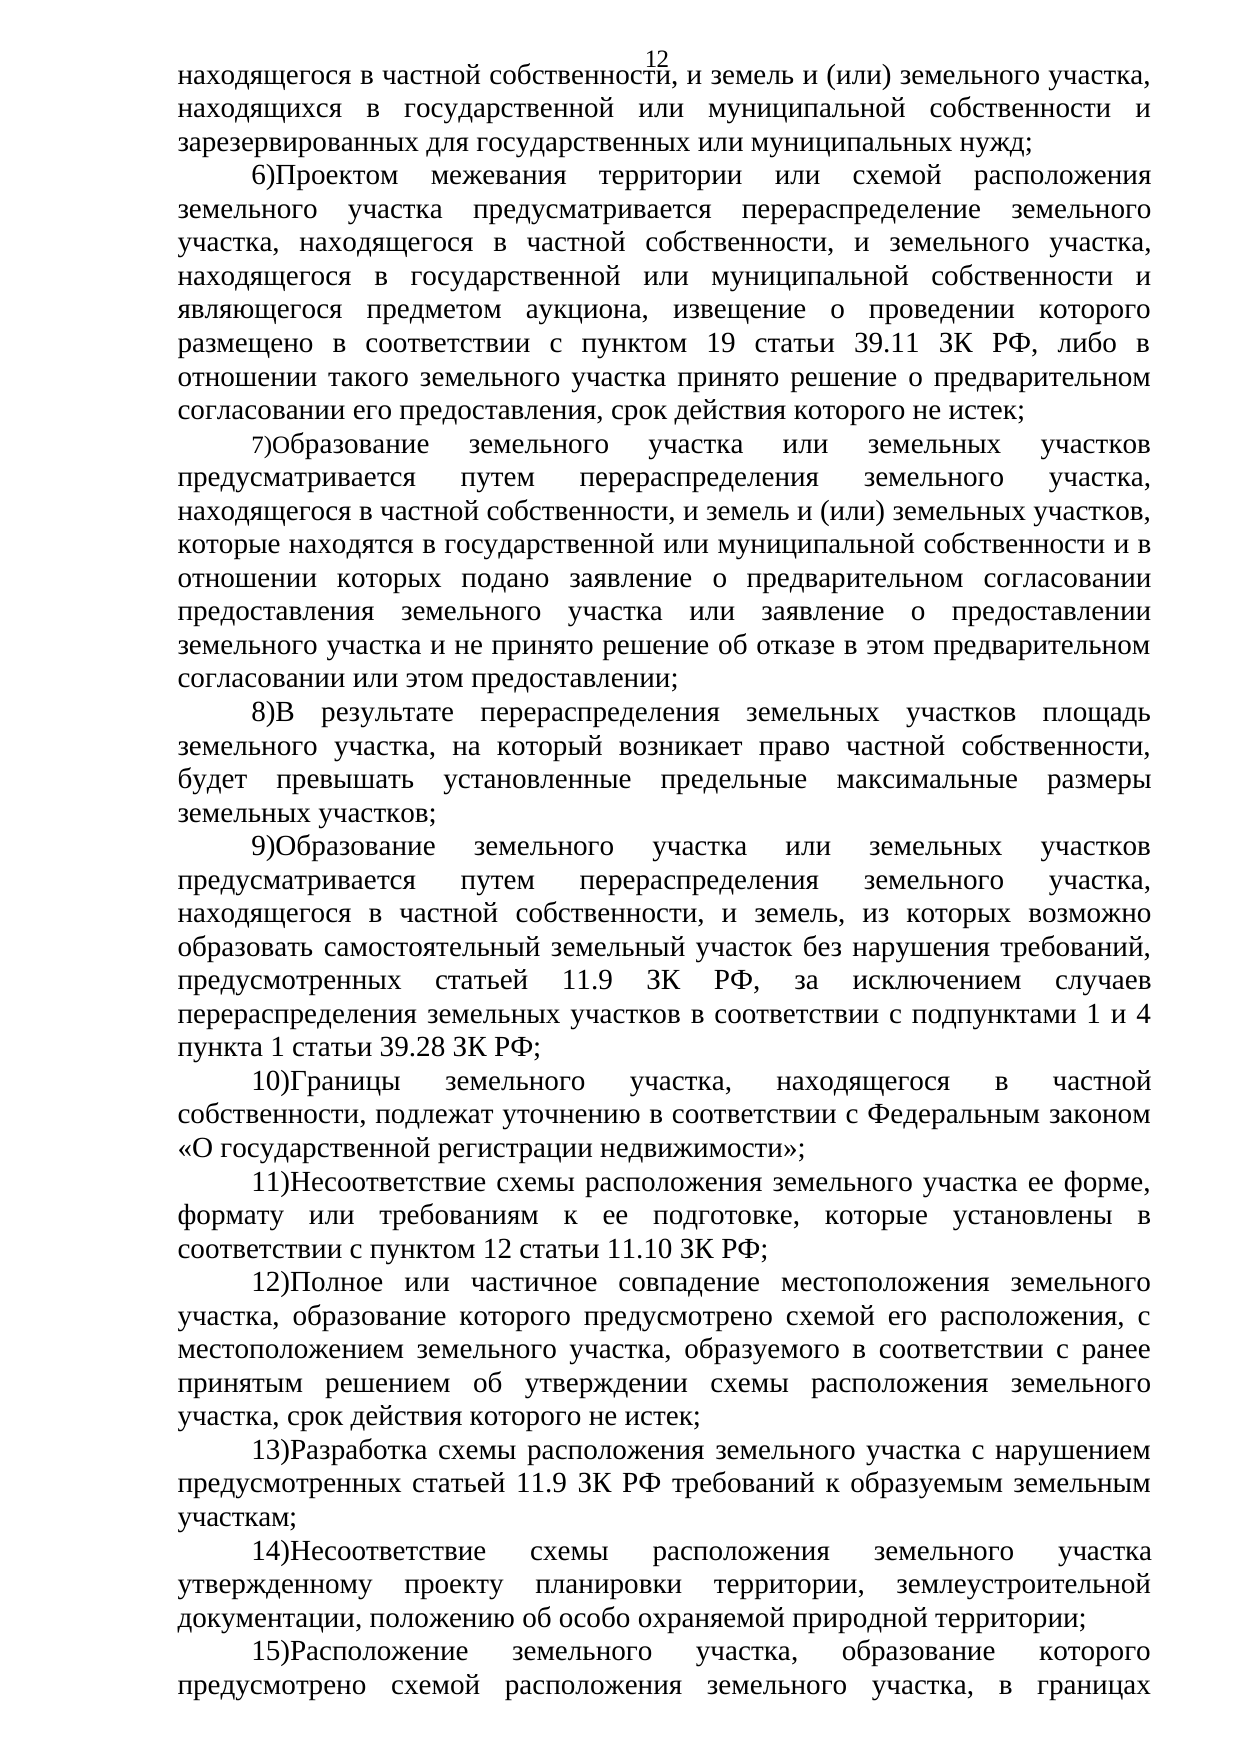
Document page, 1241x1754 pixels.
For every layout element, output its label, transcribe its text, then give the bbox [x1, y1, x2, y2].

text 8)В результате перераспределения земельных участков площадь земельного участка, на который возникает право частной собственности, будет превышать установленные предельные максимальные размеры земельных участков; [177, 694, 1152, 828]
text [177, 1633, 1152, 1700]
text 6)Проектом межевания территории или схемой расположения земельного участка предусматривается перераспределение земельного участка, находящегося в частной собственности, и земельного участка, находящегося в государственной или муниципальной собственности и являющегося предметом аукциона, извещение о проведении которого размещено в соответствии с пунктом 19 статьи 39.11 ЗК РФ, либо в отношении такого земельного участка принято решение о предварительном согласовании его предоставления, срок действия которого не истек; [177, 157, 1152, 426]
text 13)Разработка схемы расположения земельного участка с нарушением предусмотренных статьей 11.9 ЗК РФ требований к образуемым земельным участкам; [177, 1432, 1152, 1533]
text 12)Полное или частичное совпадение местоположения земельного участка, образование которого предусмотрено схемой его расположения, с местоположением земельного участка, образуемого в соответствии с ранее принятым решением об утверждении схемы расположения земельного участка, срок действия которого не истек; [177, 1264, 1152, 1432]
text 11)Несоответствие схемы расположения земельного участка ее форме, формату или требованиям к ее подготовке, которые установлены в соответствии с пунктом 12 статьи 11.10 ЗК РФ; [177, 1164, 1152, 1264]
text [177, 57, 1152, 157]
text 14)Несоответствие схемы расположения земельного участка утвержденному проекту планировки территории, землеустроительной документации, положению об особо охраняемой природной территории; [177, 1533, 1152, 1633]
text 7)Образование земельного участка или земельных участков предусматривается путем перераспределения земельного участка, находящегося в частной собственности, и земель и (или) земельных участков, которые находятся в государственной или муниципальной собственности и в отношении которых подано заявление о предварительном согласовании предоставления земельного участка или заявление о предоставлении земельного участка и не принято решение об отказе в этом предварительном согласовании или этом предоставлении; [177, 426, 1152, 694]
text 9)Образование земельного участка или земельных участков предусматривается путем перераспределения земельного участка, находящегося в частной собственности, и земель, из которых возможно образовать самостоятельный земельный участок без нарушения требований, предусмотренных статьей 11.9 ЗК РФ, за исключением случаев перераспределения земельных участков в соответствии с подпунктами 1 и 4 пункта 1 статьи 39.28 ЗК РФ; [177, 828, 1152, 1063]
text 10)Границы земельного участка, находящегося в частной собственности, подлежат уточнению в соответствии с Федеральным законом «О государственной регистрации недвижимости»; [177, 1063, 1152, 1164]
